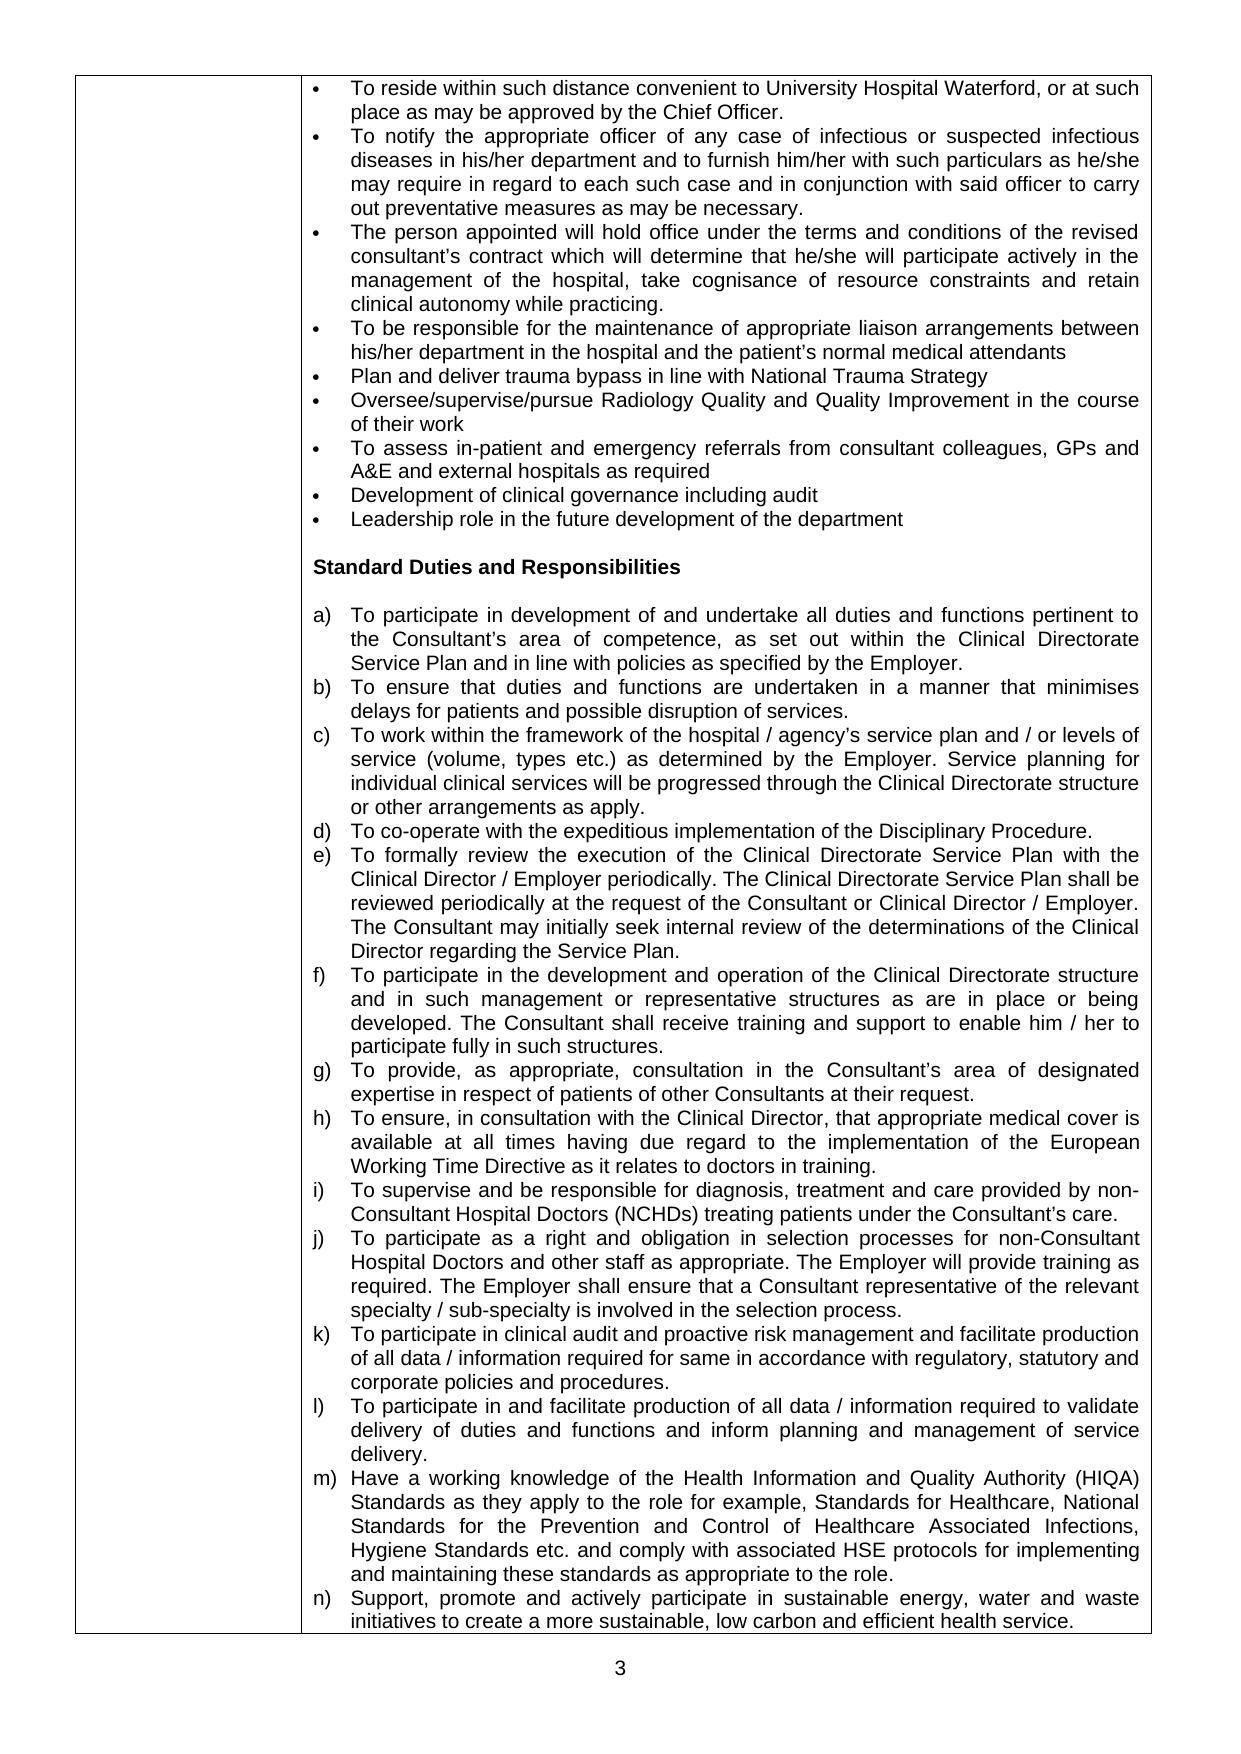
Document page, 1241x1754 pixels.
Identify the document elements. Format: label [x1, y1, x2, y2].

table_cell [302, 76, 1151, 1633]
table_cell [76, 76, 301, 1633]
